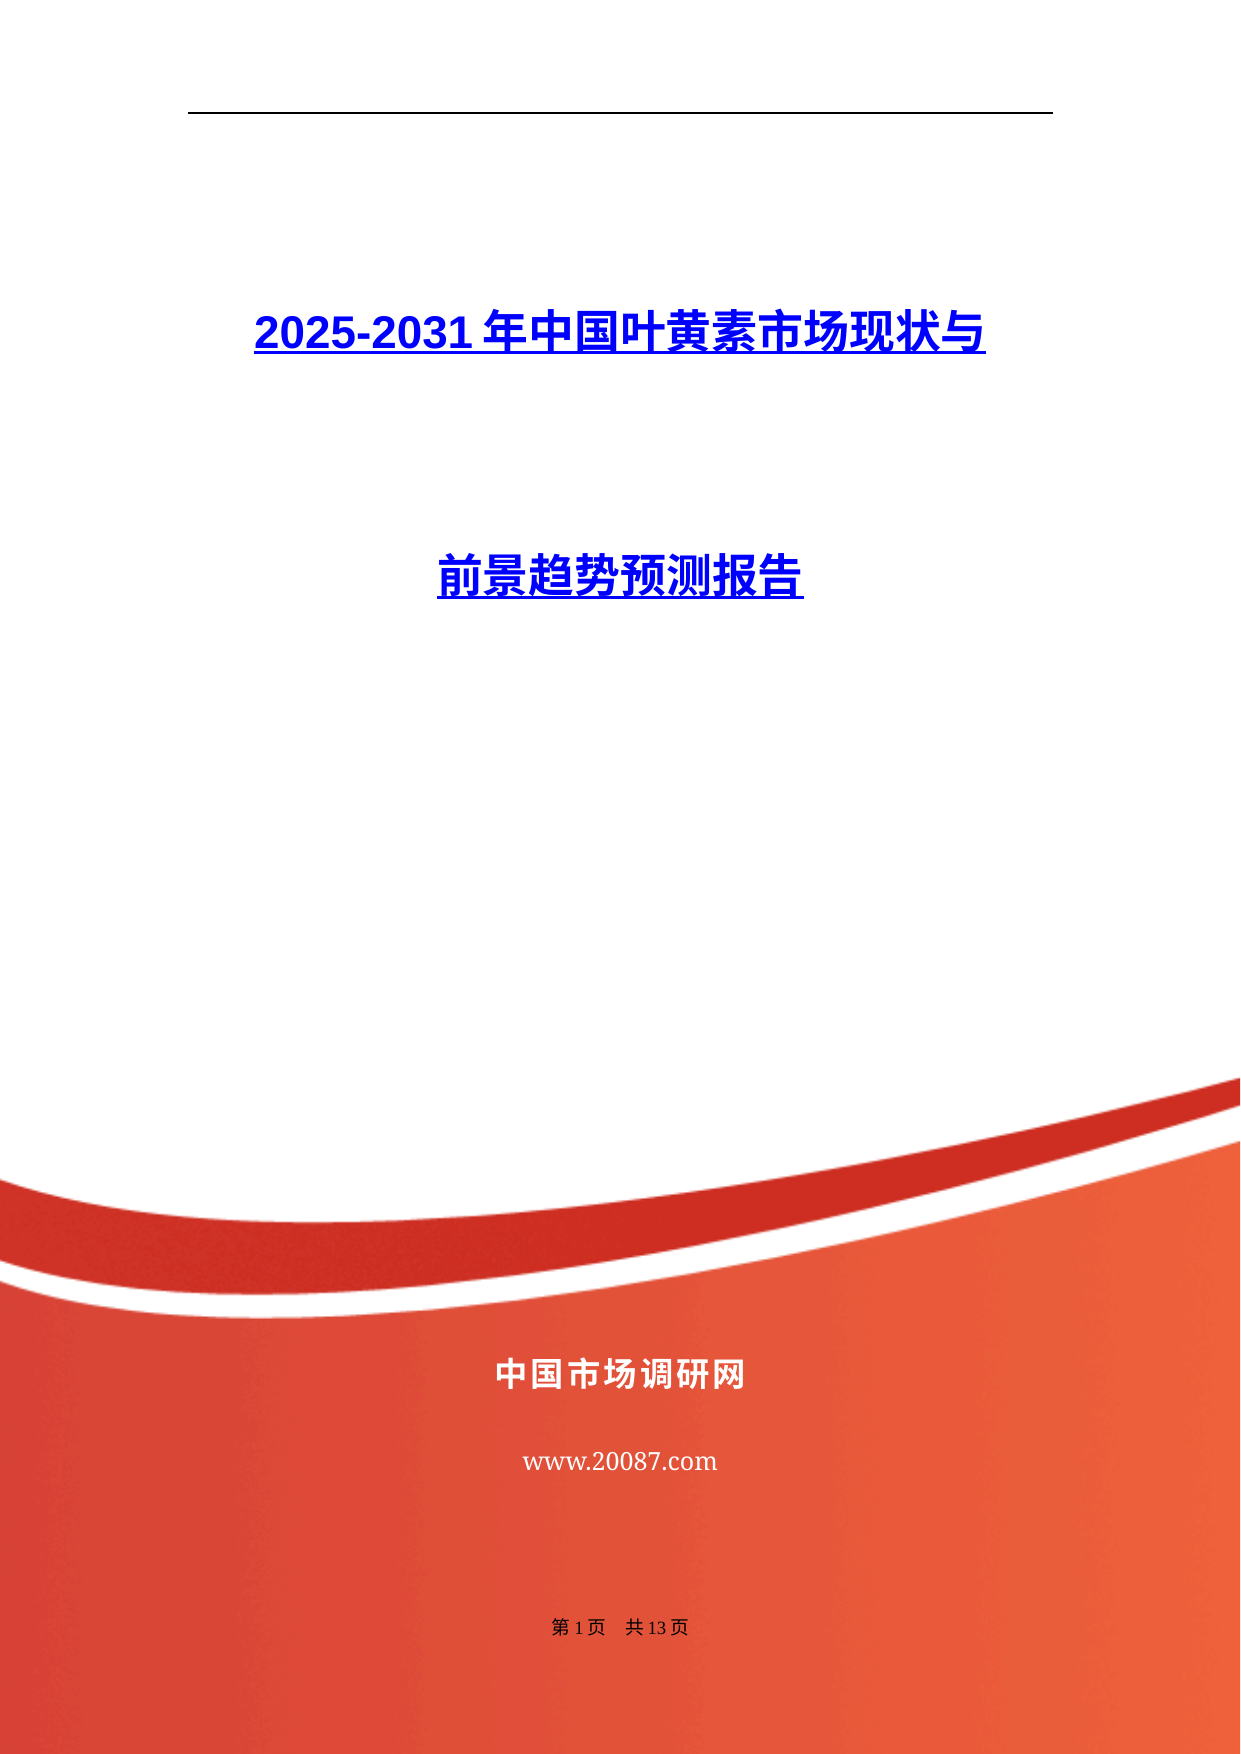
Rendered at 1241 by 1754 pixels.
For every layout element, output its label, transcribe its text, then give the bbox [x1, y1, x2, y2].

subtitle 中国市场调研网 [187, 1339, 1053, 1404]
picture [0, 1006, 1241, 1754]
text www.20087.com [187, 1428, 1053, 1493]
table_header 2025-2031年中国叶黄素市场现状与前景趋势预测报告 [188, 207, 1053, 773]
